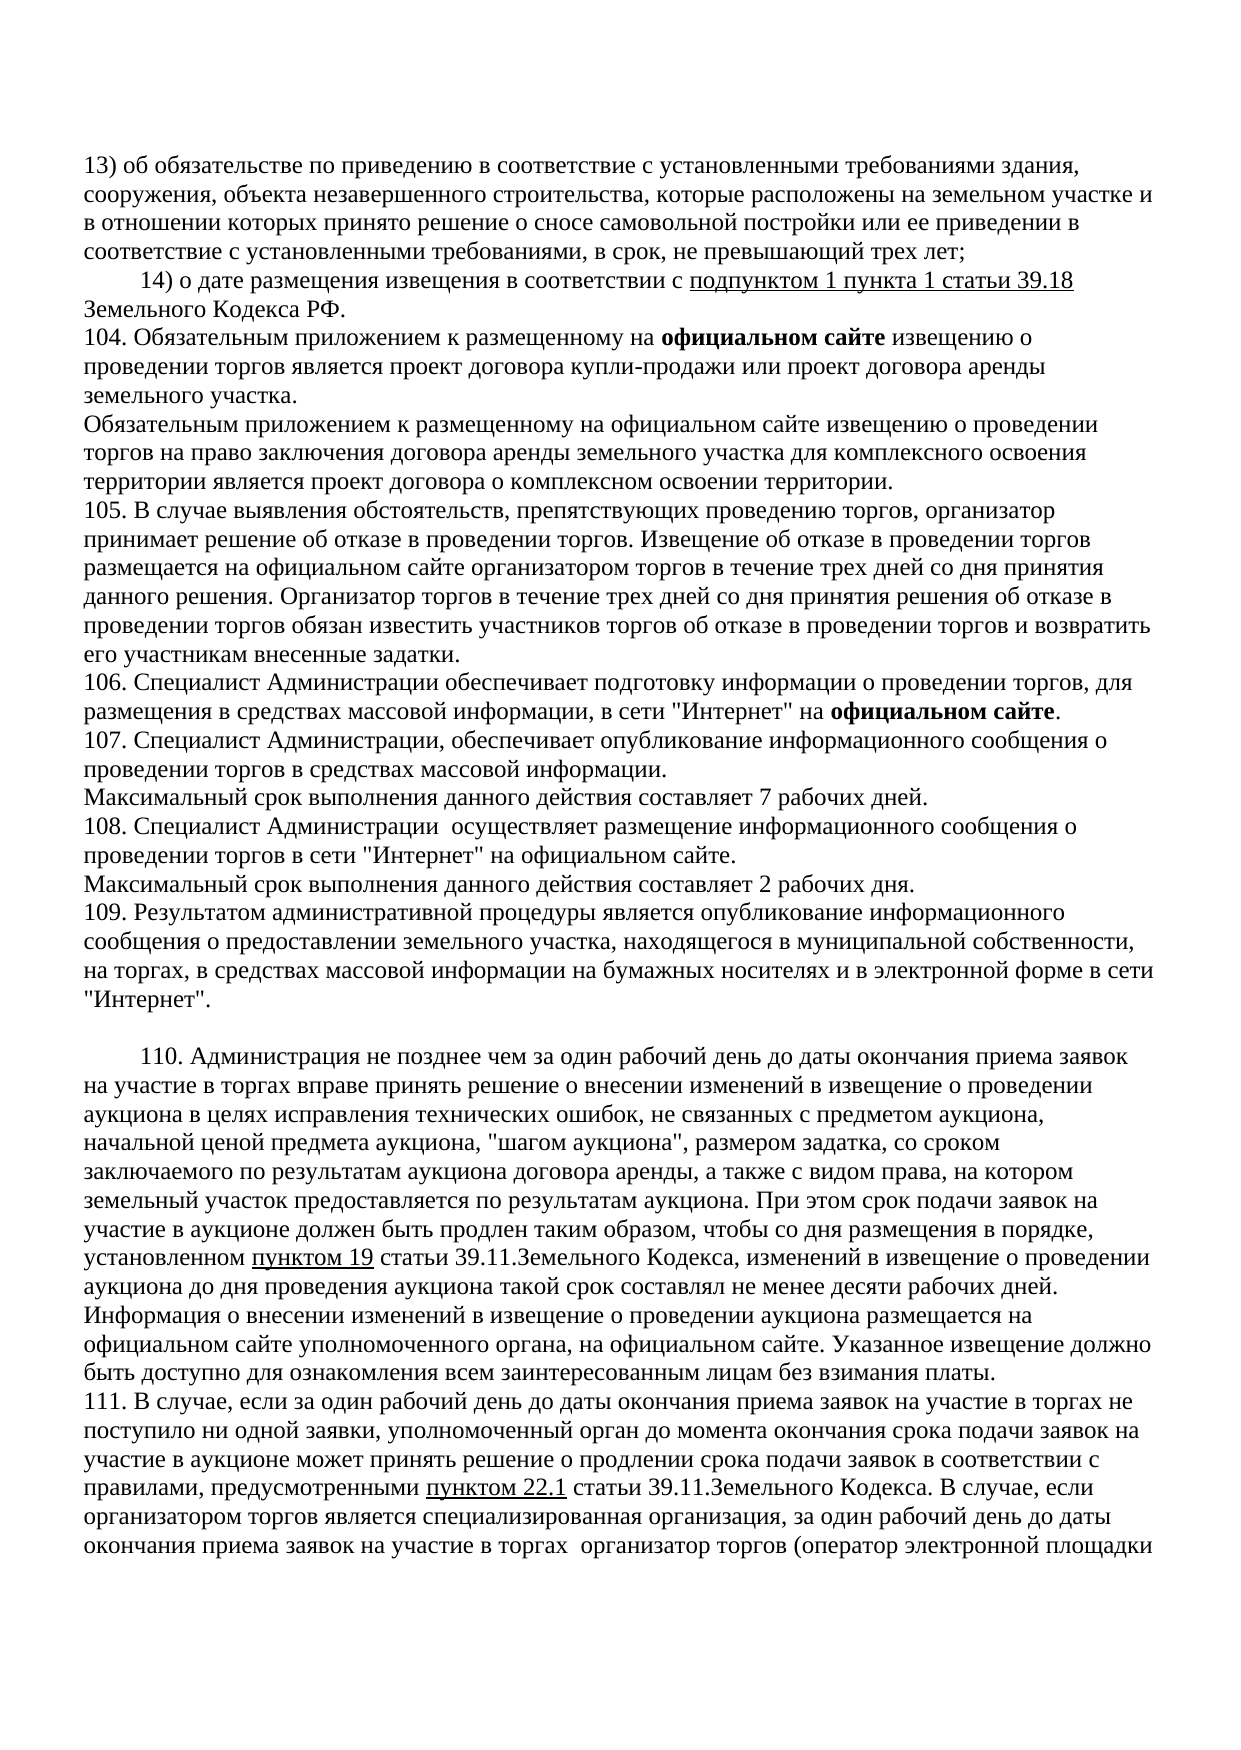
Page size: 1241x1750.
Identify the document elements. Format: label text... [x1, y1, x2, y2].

text Максимальный срок выполнения данного действия составляет 2 рабочих дня. [83, 869, 1157, 897]
text 105. В случае выявления обстоятельств, препятствующих проведению торгов, организатор принимает решение об отказе в проведении торгов. Извещение об отказе в проведении торгов размещается на официальном сайте организатором торгов в течение трех дней со дня принятия данного решения. Организатор торгов в течение трех дней со дня принятия решения об отказе в проведении торгов обязан известить участников торгов об отказе в проведении торгов и возвратить его участникам внесенные задатки. [83, 495, 1157, 667]
text Максимальный срок выполнения данного действия составляет 7 рабочих дней. [83, 782, 1157, 811]
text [83, 1386, 1157, 1559]
text 13) об обязательстве по приведению в соответствие с установленными требованиями здания, сооружения, объекта незавершенного строительства, которые расположены на земельном участке и в отношении которых принято решение о сносе самовольной постройки или ее приведении в соответствие с установленными требованиями, в срок, не превышающий трех лет; [83, 150, 1157, 265]
text 107. Специалист Администрации, обеспечивает опубликование информационного сообщения о проведении торгов в средствах массовой информации. [83, 725, 1157, 782]
text 108. Специалист Администрации осуществляет размещение информационного сообщения о проведении торгов в сети "Интернет" на официальном сайте. [83, 811, 1157, 869]
text 109. Результатом административной процедуры является опубликование информационного сообщения о предоставлении земельного участка, находящегося в муниципальной собственности, на торгах, в средствах массовой информации на бумажных носителях и в электронной форме в сети "Интернет". [83, 897, 1157, 1012]
text 110. Администрация не позднее чем за один рабочий день до даты окончания приема заявок на участие в торгах вправе принять решение о внесении изменений в извещение о проведении аукциона в целях исправления технических ошибок, не связанных с предметом аукциона, начальной ценой предмета аукциона, "шагом аукциона", размером задатка, со сроком заключаемого по результатам аукциона договора аренды, а также с видом права, на котором земельный участок предоставляется по результатам аукциона. При этом срок подачи заявок на участие в аукционе должен быть продлен таким образом, чтобы со дня размещения в порядке, установленном пунктом 19 статьи 39.11.Земельного Кодекса, изменений в извещение о проведении аукциона до дня проведения аукциона такой срок составлял не менее десяти рабочих дней. Информация о внесении изменений в извещение о проведении аукциона размещается на официальном сайте уполномоченного органа, на официальном сайте. Указанное извещение должно быть доступно для ознакомления всем заинтересованным лицам без взимания платы. [83, 1041, 1157, 1386]
text 104. Обязательным приложением к размещенному на официальном сайте извещению о проведении торгов является проект договора купли-продажи или проект договора аренды земельного участка. [83, 322, 1157, 409]
text 14) о дате размещения извещения в соответствии с подпунктом 1 пункта 1 статьи 39.18 Земельного Кодекса РФ. [83, 265, 1157, 322]
text 106. Специалист Администрации обеспечивает подготовку информации о проведении торгов, для размещения в средствах массовой информации, в сети "Интернет" на официальном сайте. [83, 667, 1157, 725]
text Обязательным приложением к размещенному на официальном сайте извещению о проведении торгов на право заключения договора аренды земельного участка для комплексного освоения территории является проект договора о комплексном освоении территории. [83, 409, 1157, 495]
